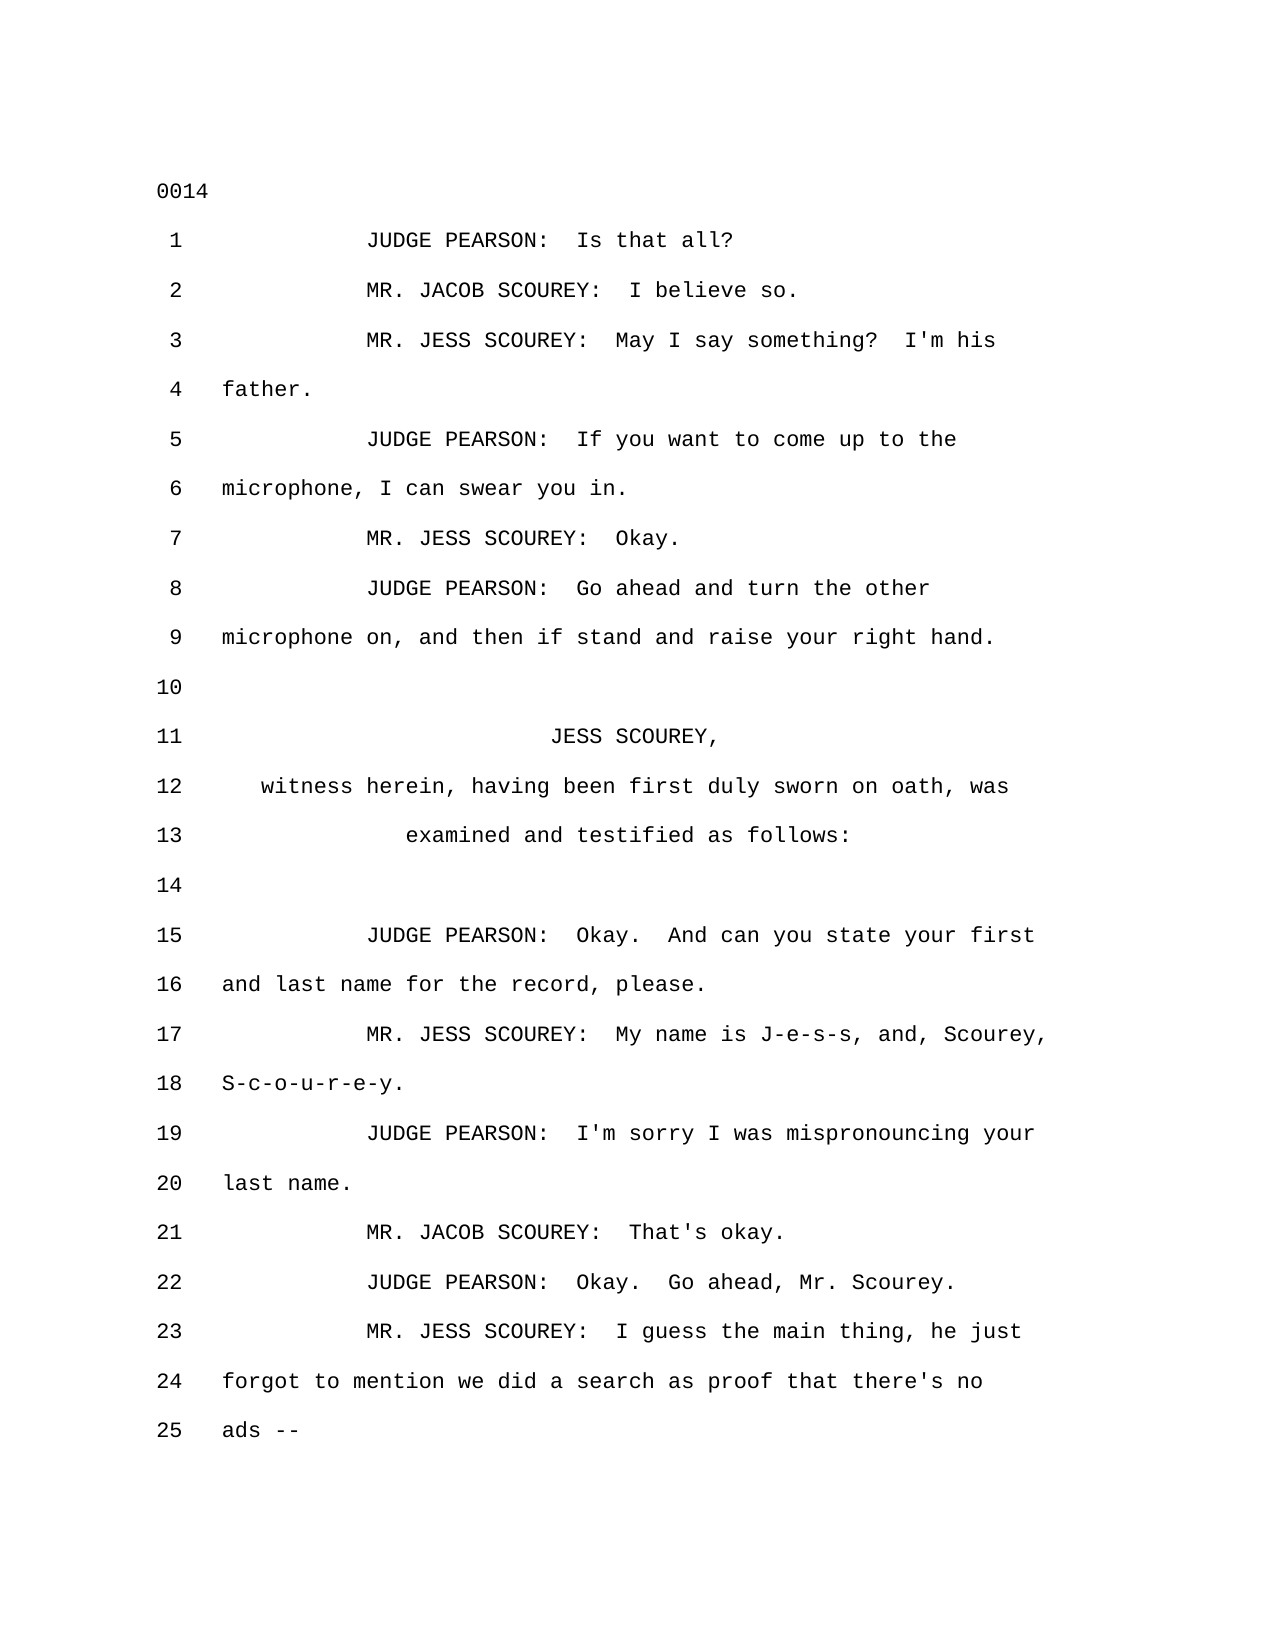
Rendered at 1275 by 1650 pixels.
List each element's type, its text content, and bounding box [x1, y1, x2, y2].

text 14 [156, 874, 1119, 899]
text 7 MR. JESS SCOUREY: Okay. [156, 527, 1119, 552]
text 18 S-c-o-u-r-e-y. [156, 1072, 1119, 1097]
text 20 last name. [156, 1172, 1119, 1196]
text 10 [156, 676, 1119, 701]
text 2 MR. JACOB SCOUREY: I believe so. [156, 279, 1119, 304]
text 5 JUDGE PEARSON: If you want to come up to the [156, 428, 1119, 453]
text 23 MR. JESS SCOUREY: I guess the main thing, he just [156, 1320, 1119, 1345]
text 24 forgot to mention we did a search as proof that there's no [156, 1370, 1119, 1395]
text 11 JESS SCOUREY, [156, 725, 1119, 750]
text 9 microphone on, and then if stand and raise your right hand. [156, 626, 1119, 651]
text 17 MR. JESS SCOUREY: My name is J-e-s-s, and, Scourey, [156, 1023, 1119, 1048]
text 8 JUDGE PEARSON: Go ahead and turn the other [156, 577, 1119, 601]
text 4 father. [156, 378, 1119, 403]
text 19 JUDGE PEARSON: I'm sorry I was mispronouncing your [156, 1122, 1119, 1147]
text 13 examined and testified as follows: [156, 824, 1119, 849]
text 22 JUDGE PEARSON: Okay. Go ahead, Mr. Scourey. [156, 1271, 1119, 1296]
text 0014 [156, 180, 1119, 205]
text 21 MR. JACOB SCOUREY: That's okay. [156, 1221, 1119, 1246]
text 16 and last name for the record, please. [156, 973, 1119, 998]
text 25 ads -- [156, 1419, 1119, 1444]
text 12 witness herein, having been first duly sworn on oath, was [156, 775, 1119, 800]
text 15 JUDGE PEARSON: Okay. And can you state your first [156, 924, 1119, 948]
text 6 microphone, I can swear you in. [156, 477, 1119, 502]
text 3 MR. JESS SCOUREY: May I say something? I'm his [156, 329, 1119, 353]
text 1 JUDGE PEARSON: Is that all? [156, 229, 1119, 254]
